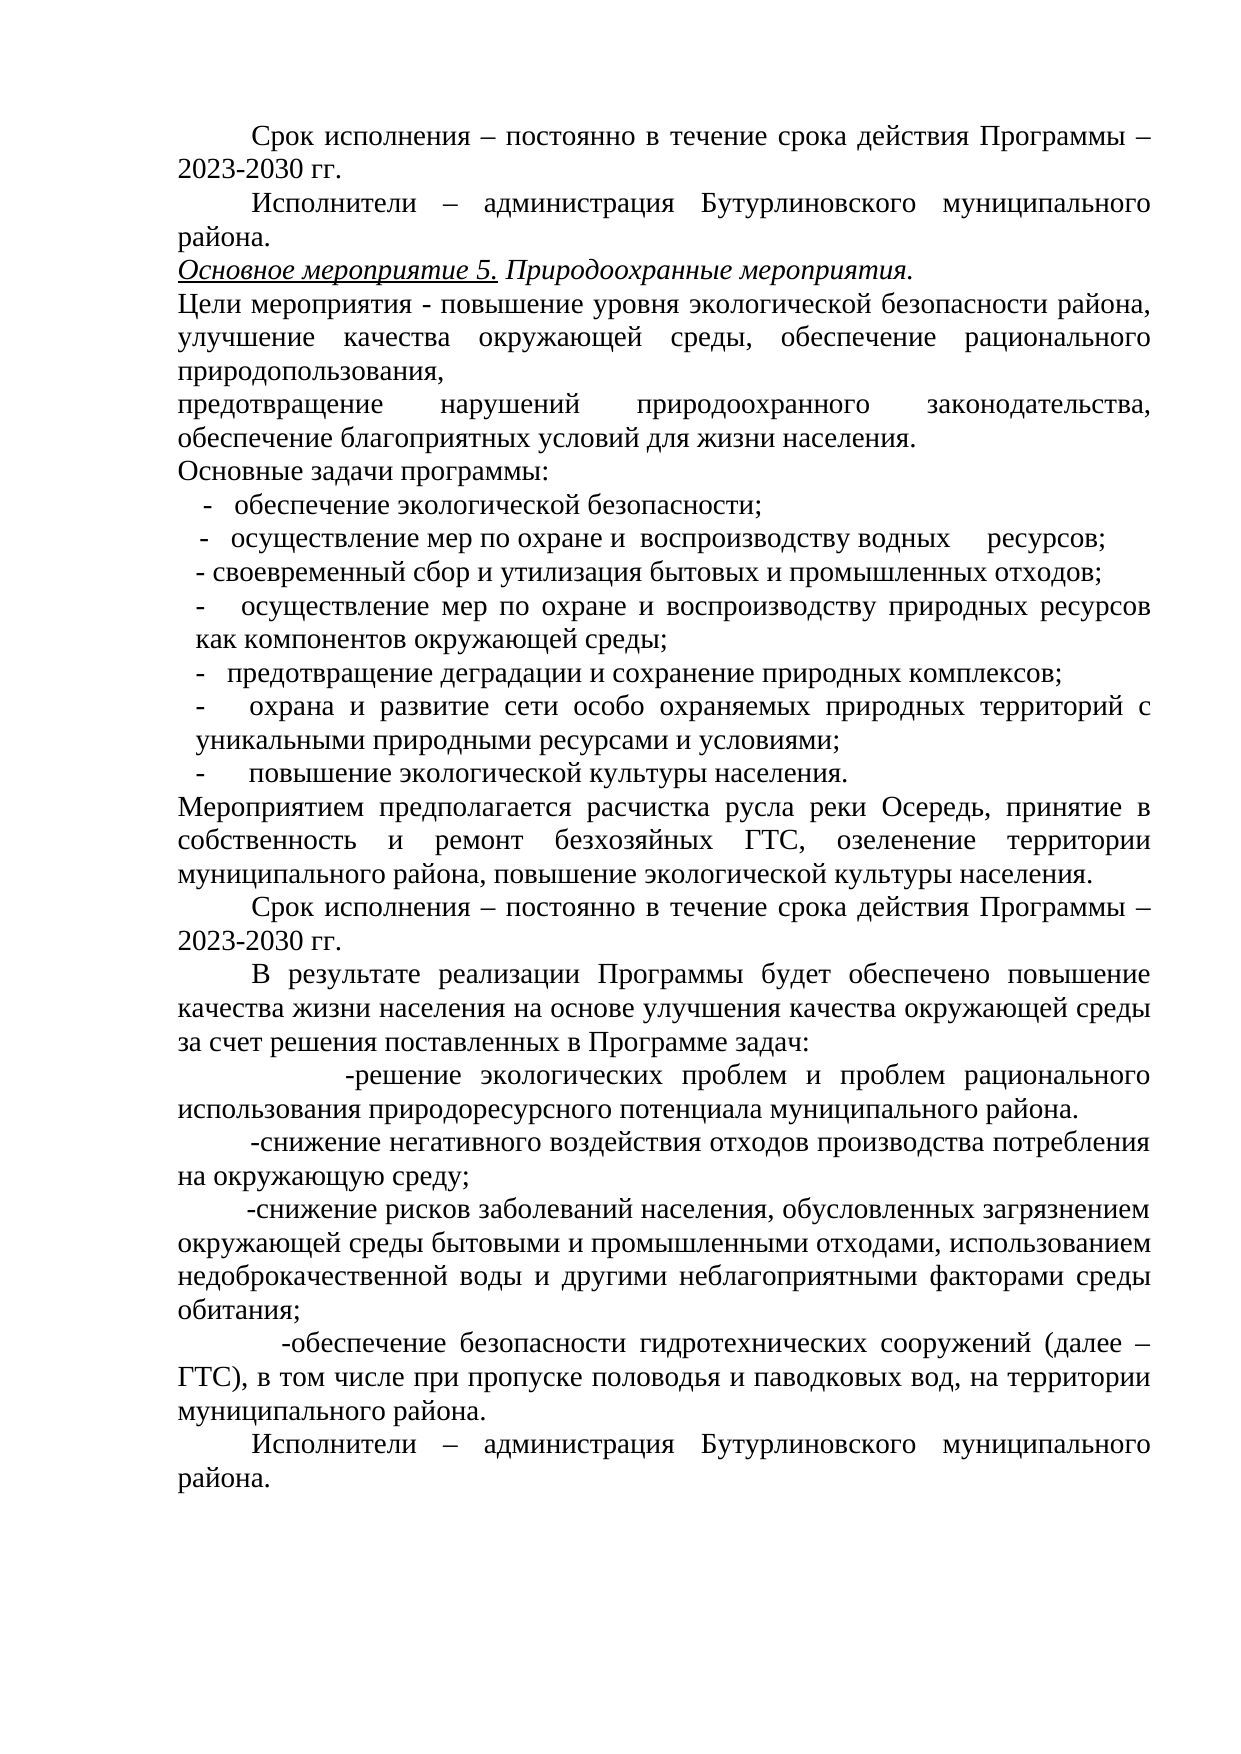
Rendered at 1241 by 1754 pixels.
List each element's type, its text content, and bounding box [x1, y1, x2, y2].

text - осуществление мер по охране и воспроизводству природных ресурсов как компонентов окружающей среды; [195, 588, 1152, 655]
text В результате реализации Программы будет обеспечено повышение качества жизни населения на основе улучшения качества окружающей среды за счет решения поставленных в Программе задач: [177, 957, 1152, 1057]
text Срок исполнения – постоянно в течение срока действия Программы – 2023-2030 гг. [177, 118, 1152, 185]
text -обеспечение безопасности гидротехнических сооружений (далее – ГТС), в том числе при пропуске половодья и паводковых вод, на территории муниципального района. [177, 1326, 1152, 1426]
text - своевременный сбор и утилизация бытовых и промышленных отходов; [195, 554, 1152, 588]
text - осуществление мер по охране и воспроизводству водных ресурсов; [177, 521, 1152, 554]
text Мероприятием предполагается расчистка русла реки Осередь, принятие в собственность и ремонт безхозяйных ГТС, озеленение территории муниципального района, повышение экологической культуры населения. [177, 789, 1152, 889]
text -решение экологических проблем и проблем рационального использования природоресурсного потенциала муниципального района. [177, 1057, 1152, 1124]
text -снижение негативного воздействия отходов производства потребления на окружающую среду; [177, 1124, 1152, 1191]
text - охрана и развитие сети особо охраняемых природных территорий с уникальными природными ресурсами и условиями; [195, 688, 1152, 755]
text - обеспечение экологической безопасности; [195, 487, 1152, 521]
text Цели мероприятия - повышение уровня экологической безопасности района, улучшение качества окружающей среды, обеспечение рационального природопользования, [177, 286, 1152, 386]
text - повышение экологической культуры населения. [195, 755, 1152, 789]
text Основное мероприятие 5. Природоохранные мероприятия. [177, 252, 1152, 286]
text предотвращение нарушений природоохранного законодательства, обеспечение благоприятных условий для жизни населения. [177, 386, 1152, 453]
text Исполнители – администрация Бутурлиновского муниципального района. [177, 185, 1152, 252]
text - предотвращение деградации и сохранение природных комплексов; [195, 655, 1152, 688]
text -снижение рисков заболеваний населения, обусловленных загрязнением окружающей среды бытовыми и промышленными отходами, использованием недоброкачественной воды и другими неблагоприятными факторами среды обитания; [177, 1191, 1152, 1326]
text Срок исполнения – постоянно в течение срока действия Программы – 2023-2030 гг. [177, 889, 1152, 957]
text Исполнители – администрация Бутурлиновского муниципального района. [177, 1426, 1152, 1493]
text Основные задачи программы: [177, 453, 1152, 487]
